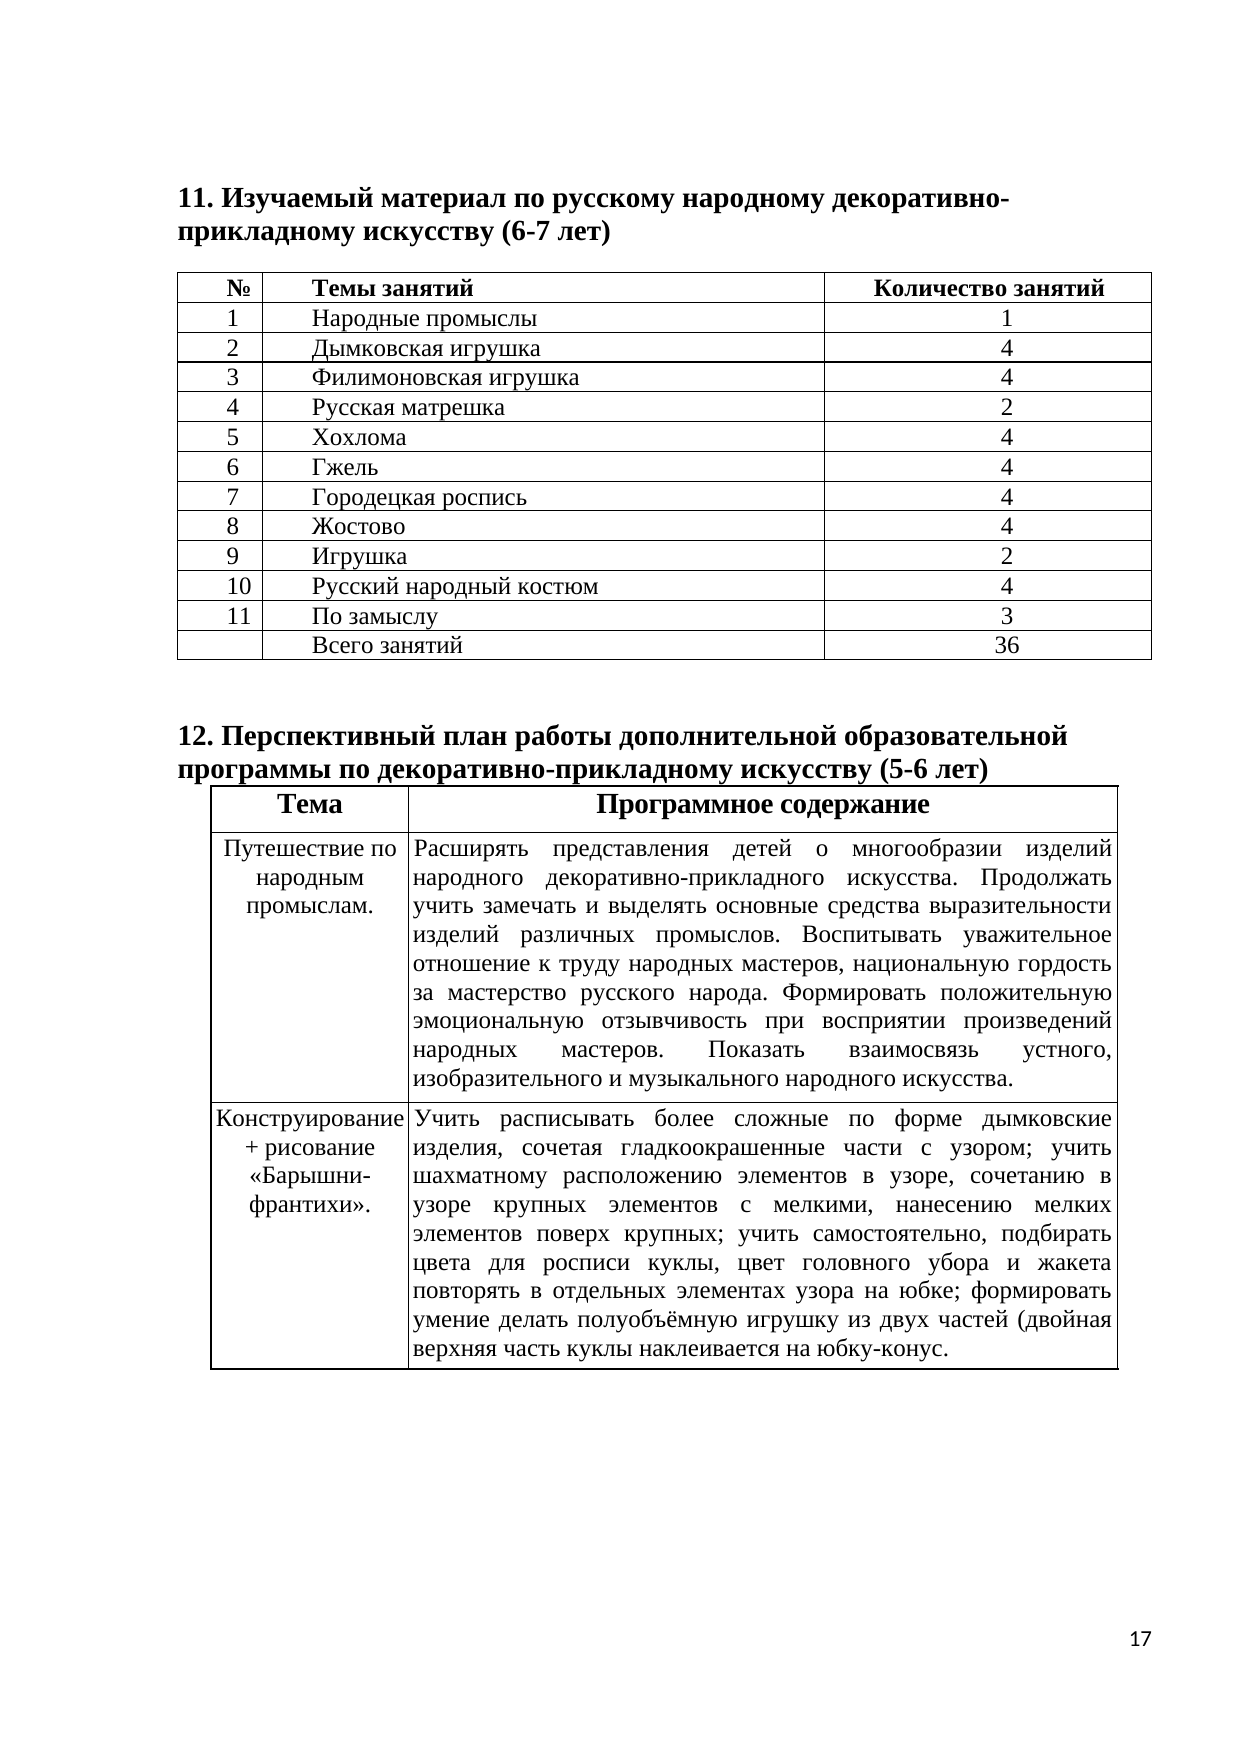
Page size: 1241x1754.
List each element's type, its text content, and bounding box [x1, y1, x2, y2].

table_cell Конструирование + рисование «Барышни-франтихи». [212, 1103, 408, 1368]
table_cell 7 [178, 482, 262, 510]
table_cell Городецкая роспись [263, 482, 824, 510]
table_cell 2 [178, 333, 262, 361]
table_cell Русский народный костюм [263, 571, 824, 600]
table_cell 4 [825, 482, 1151, 510]
table_cell Гжель [263, 452, 824, 481]
subtitle 12. Перспективный план работы дополнительной образовательной программы по декоративно-прикладному искусству (5-6 лет) [177, 718, 1152, 785]
table_cell Дымковская игрушка [263, 333, 824, 361]
table_header Тема [212, 787, 408, 832]
table_cell Жостово [263, 511, 824, 540]
table_cell Всего занятий [263, 631, 824, 659]
table_header Программное содержание [409, 787, 1117, 832]
table_cell 4 [825, 511, 1151, 540]
table_cell Учить расписывать более сложные по форме дымковские изделия, сочетая гладкоокрашенные части с узором; учить шахматному расположению элементов в узоре, сочетанию в узоре крупных элементов с мелкими, нанесению мелких элементов поверх крупных; учить самостоятельно, подбирать цвета для росписи куклы, цвет головного убора и жакета повторять в отдельных элементах узора на юбке; формировать умение делать полуобъёмную игрушку из двух частей (двойная верхняя часть куклы наклеивается на юбку-конус. [409, 1103, 1117, 1368]
table_cell Русская матрешка [263, 392, 824, 421]
table_cell Хохлома [263, 422, 824, 451]
table_cell 4 [825, 571, 1151, 600]
table_header № [178, 273, 262, 302]
table_cell [178, 631, 262, 659]
table_cell 8 [178, 511, 262, 540]
table_cell 9 [178, 541, 262, 570]
table_cell Народные промыслы [263, 303, 824, 332]
table_cell 4 [825, 333, 1151, 361]
table_header Количество занятий [825, 273, 1151, 302]
table_cell Игрушка [263, 541, 824, 570]
table_cell 3 [825, 601, 1151, 629]
table_cell 4 [178, 392, 262, 421]
table_cell Филимоновская игрушка [263, 363, 824, 391]
table_cell 3 [178, 363, 262, 391]
table_cell 36 [825, 631, 1151, 659]
table_cell Расширять представления детей о многообразии изделий народного декоративно-прикладного искусства. Продолжать учить замечать и выделять основные средства выразительности изделий различных промыслов. Воспитывать уважительное отношение к труду народных мастеров, национальную гордость за мастерство русского народа. Формировать положительную эмоциональную отзывчивость при восприятии произведений народных мастеров. Показать взаимосвязь устного, изобразительного и музыкального народного искусства. [409, 833, 1117, 1102]
table_cell 1 [178, 303, 262, 332]
table_header Темы занятий [263, 273, 824, 302]
table_cell Путешествие по народным промыслам. [212, 833, 408, 1102]
table_cell По замыслу [263, 601, 824, 629]
table_cell 5 [178, 422, 262, 451]
table_cell 4 [825, 363, 1151, 391]
table_cell 2 [825, 392, 1151, 421]
table_cell 11 [178, 601, 262, 629]
table_cell 1 [825, 303, 1151, 332]
table_cell 4 [825, 452, 1151, 481]
table_cell 10 [178, 571, 262, 600]
table_cell 6 [178, 452, 262, 481]
table_cell 4 [825, 422, 1151, 451]
subtitle 11. Изучаемый материал по русскому народному декоративно-прикладному искусству (6-7 лет) [177, 180, 1152, 247]
table_cell 2 [825, 541, 1151, 570]
